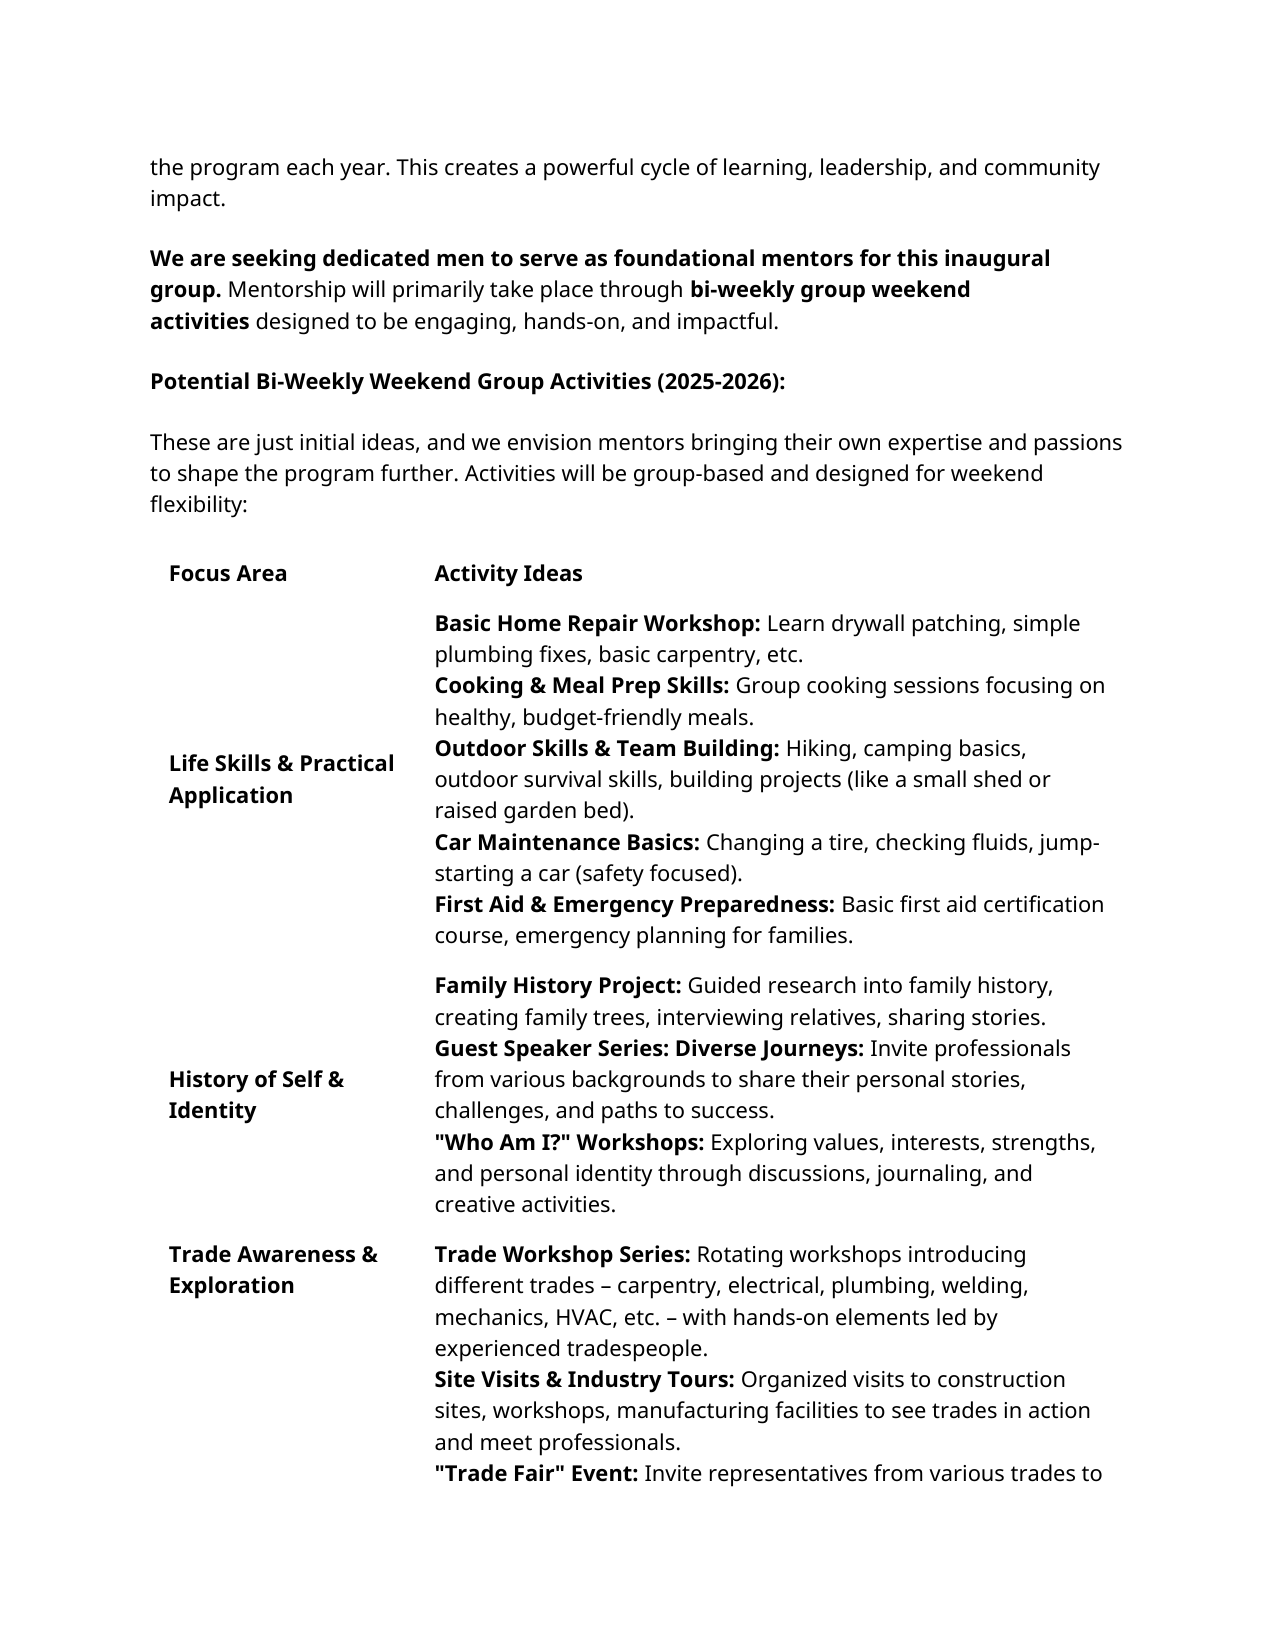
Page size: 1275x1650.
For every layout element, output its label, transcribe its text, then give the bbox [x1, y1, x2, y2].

text Potential Bi-Weekly Weekend Group Activities (2025-2026): [150, 364, 1125, 396]
table_cell History of Self & Identity [150, 959, 416, 1228]
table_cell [150, 1228, 416, 1497]
table_cell Life Skills & Practical Application [150, 597, 416, 959]
table_cell Basic Home Repair Workshop: Learn drywall patching, simple plumbing fixes, basic carpentry, etc. Cooking & Meal Prep Skills: Group cooking sessions focusing on healthy, budget-friendly meals. Outdoor Skills & Team Building: Hiking, camping basics, outdoor survival skills, building projects (like a small shed or raised garden bed). Car Maintenance Basics: Changing a tire, checking fluids, jump-starting a car (safety focused). First Aid & Emergency Preparedness: Basic first aid certification course, emergency planning for families. [416, 597, 1125, 959]
table_cell Family History Project: Guided research into family history, creating family trees, interviewing relatives, sharing stories. Guest Speaker Series: Diverse Journeys: Invite professionals from various backgrounds to share their personal stories, challenges, and paths to success. "Who Am I?" Workshops: Exploring values, interests, strengths, and personal identity through discussions, journaling, and creative activities. [416, 959, 1125, 1228]
text These are just initial ideas, and we envision mentors bringing their own expertise and passions to shape the program further. Activities will be group-based and designed for weekend flexibility: [150, 425, 1125, 519]
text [150, 150, 1125, 212]
table_header Focus Area [150, 547, 416, 597]
table_header Activity Ideas [416, 547, 1125, 597]
text We are seeking dedicated men to serve as foundational mentors for this inaugural group. Mentorship will primarily take place through bi-weekly group weekend activities designed to be engaging, hands-on, and impactful. [150, 242, 1125, 335]
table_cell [416, 1228, 1125, 1497]
